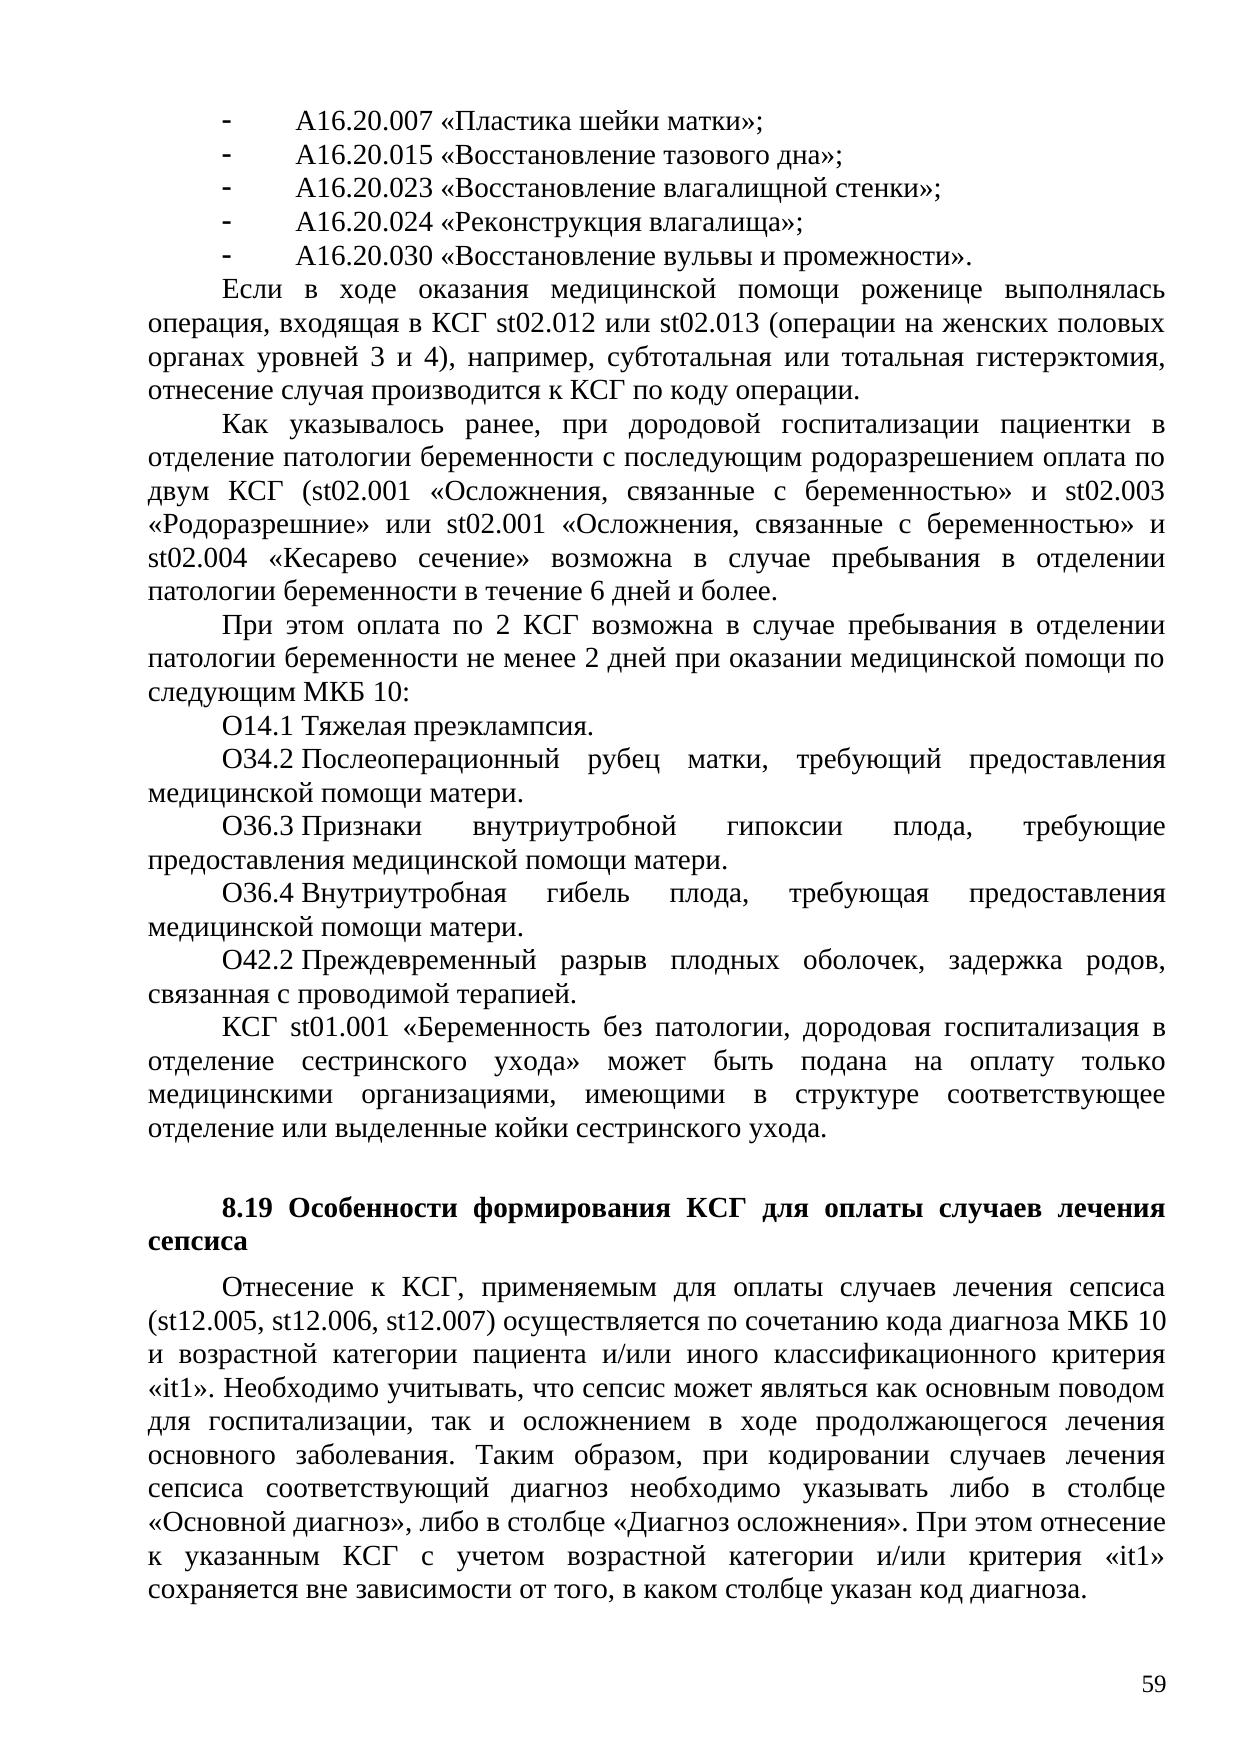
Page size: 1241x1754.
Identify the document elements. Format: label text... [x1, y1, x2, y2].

subtitle 8.19 Особенности формирования КСГ для оплаты случаев лечения сепсиса [148, 1190, 1166, 1257]
text Если в ходе оказания медицинской помощи роженице выполнялась операция, входящая в КСГ st02.012 или st02.013 (операции на женских половых органах уровней 3 и 4), например, субтотальная или тотальная гистерэктомия, отнесение случая производится к КСГ по коду операции. [148, 272, 1166, 406]
text O36.3 Признаки внутриутробной гипоксии плода, требующие предоставления медицинской помощи матери. [148, 808, 1166, 875]
text При этом оплата по 2 КСГ возможна в случае пребывания в отделении патологии беременности не менее 2 дней при оказании медицинской помощи по следующим МКБ 10: [148, 607, 1166, 708]
text O34.2 Послеоперационный рубец матки, требующий предоставления медицинской помощи матери. [148, 741, 1166, 808]
list A16.20.023 «Восстановление влагалищной стенки»; [148, 171, 1166, 204]
text КСГ st01.001 «Беременность без патологии, дородовая госпитализация в отделение сестринского ухода» может быть подана на оплату только медицинскими организациями, имеющими в структуре соответствующее отделение или выделенные койки сестринского ухода. [148, 1009, 1166, 1144]
text O36.4 Внутриутробная гибель плода, требующая предоставления медицинской помощи матери. [148, 875, 1166, 942]
list A16.20.015 «Восстановление тазового дна»; [148, 137, 1166, 171]
text Как указывалось ранее, при дородовой госпитализации пациентки в отделение патологии беременности с последующим родоразрешением оплата по двум КСГ (st02.001 «Осложнения, связанные с беременностью» и st02.003 «Родоразрешние» или st02.001 «Осложнения, связанные с беременностью» и st02.004 «Кесарево сечение» возможна в случае пребывания в отделении патологии беременности в течение 6 дней и более. [148, 406, 1166, 607]
text O14.1 Тяжелая преэклампсия. [148, 708, 1166, 741]
list A16.20.024 «Реконструкция влагалища»; [148, 204, 1166, 238]
list A16.20.007 «Пластика шейки матки»; [148, 103, 1166, 137]
text O42.2 Преждевременный разрыв плодных оболочек, задержка родов, связанная с проводимой терапией. [148, 942, 1166, 1009]
list A16.20.030 «Восстановление вульвы и промежности». [148, 238, 1166, 272]
text Отнесение к КСГ, применяемым для оплаты случаев лечения сепсиса (st12.005, st12.006, st12.007) осуществляется по сочетанию кода диагноза МКБ 10 и возрастной категории пациента и/или иного классификационного критерия «it1». Необходимо учитывать, что сепсис может являться как основным поводом для госпитализации, так и осложнением в ходе продолжающегося лечения основного заболевания. Таким образом, при кодировании случаев лечения сепсиса соответствующий диагноз необходимо указывать либо в столбце «Основной диагноз», либо в столбце «Диагноз осложнения». При этом отнесение к указанным КСГ с учетом возрастной категории и/или критерия «it1» сохраняется вне зависимости от того, в каком столбце указан код диагноза. [148, 1269, 1166, 1605]
